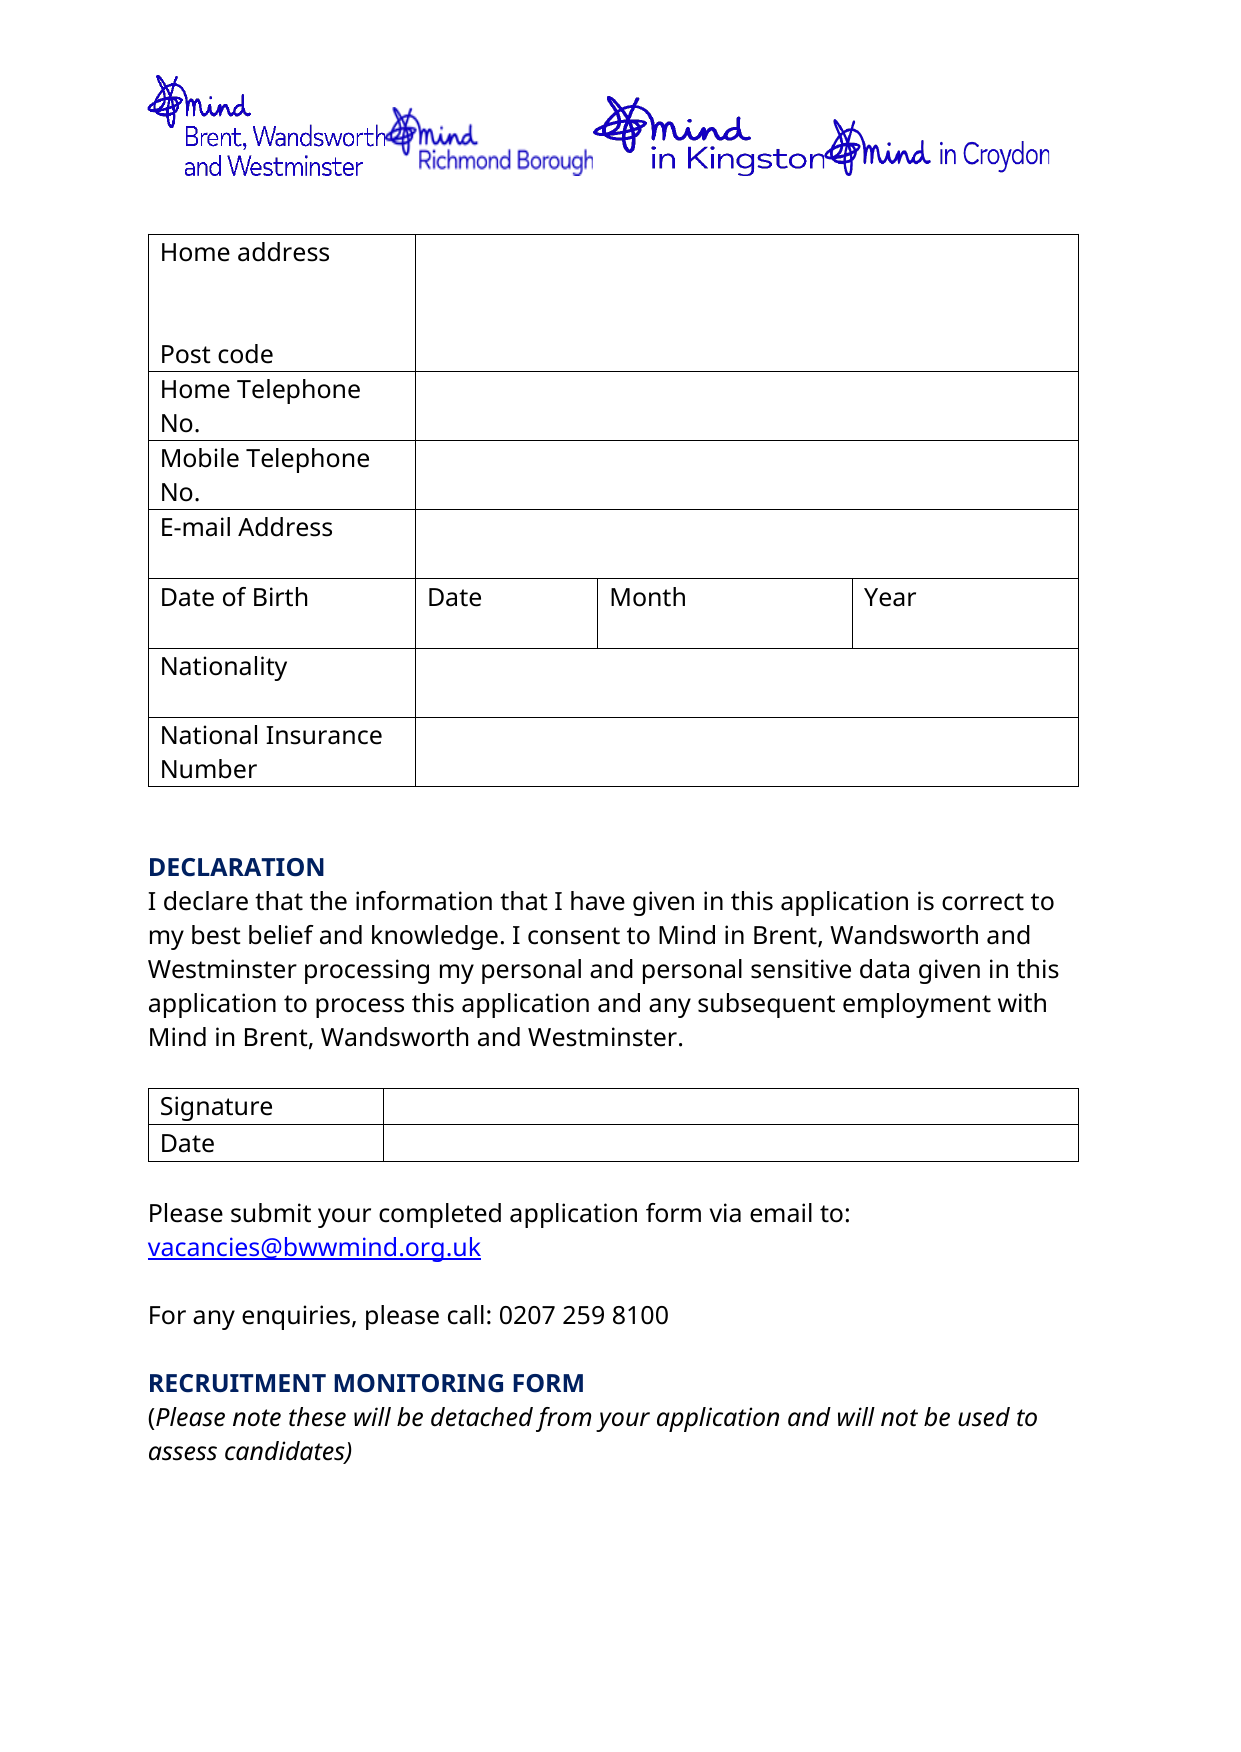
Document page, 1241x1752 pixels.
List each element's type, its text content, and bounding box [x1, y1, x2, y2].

table_cell Year [853, 579, 1078, 647]
table_cell [416, 372, 1078, 440]
text For any enquiries, please call: 0207 259 8100 [148, 1298, 1092, 1332]
table_cell Date [149, 1125, 383, 1161]
table_cell [384, 1125, 1078, 1161]
table_header [384, 1089, 1078, 1124]
text (Please note these will be detached from your application and will not be used to assess candidates) [148, 1400, 1092, 1468]
table_cell [416, 441, 1078, 509]
text I declare that the information that I have given in this application is correct to my best belief and knowledge. I consent to Mind in Brent, Wandsworth and Westminster processing my personal and personal sensitive data given in this application to process this application and any subsequent employment with Mind in Brent, Wandsworth and Westminster. [148, 884, 1092, 1054]
table_cell [416, 235, 1078, 371]
table_cell Mobile Telephone No. [149, 441, 415, 509]
table_cell [416, 510, 1078, 578]
table_cell Nationality [149, 649, 415, 717]
table_cell [416, 718, 1078, 786]
table_cell Month [598, 579, 852, 647]
table_cell Date of Birth [149, 579, 415, 647]
table_cell [416, 649, 1078, 717]
table_cell E-mail Address [149, 510, 415, 578]
table_cell National Insurance Number [149, 718, 415, 786]
picture [147, 75, 1050, 176]
table_cell Date [416, 579, 597, 647]
text RECRUITMENT MONITORING FORM [148, 1366, 1092, 1400]
text DECLARATION [148, 849, 1092, 884]
text Please submit your completed application form via email to: vacancies@bwwmind.org.uk [148, 1196, 1092, 1264]
table_header Signature [149, 1089, 383, 1124]
table_cell Home Telephone No. [149, 372, 415, 440]
table_cell Home address Post code [149, 235, 415, 371]
